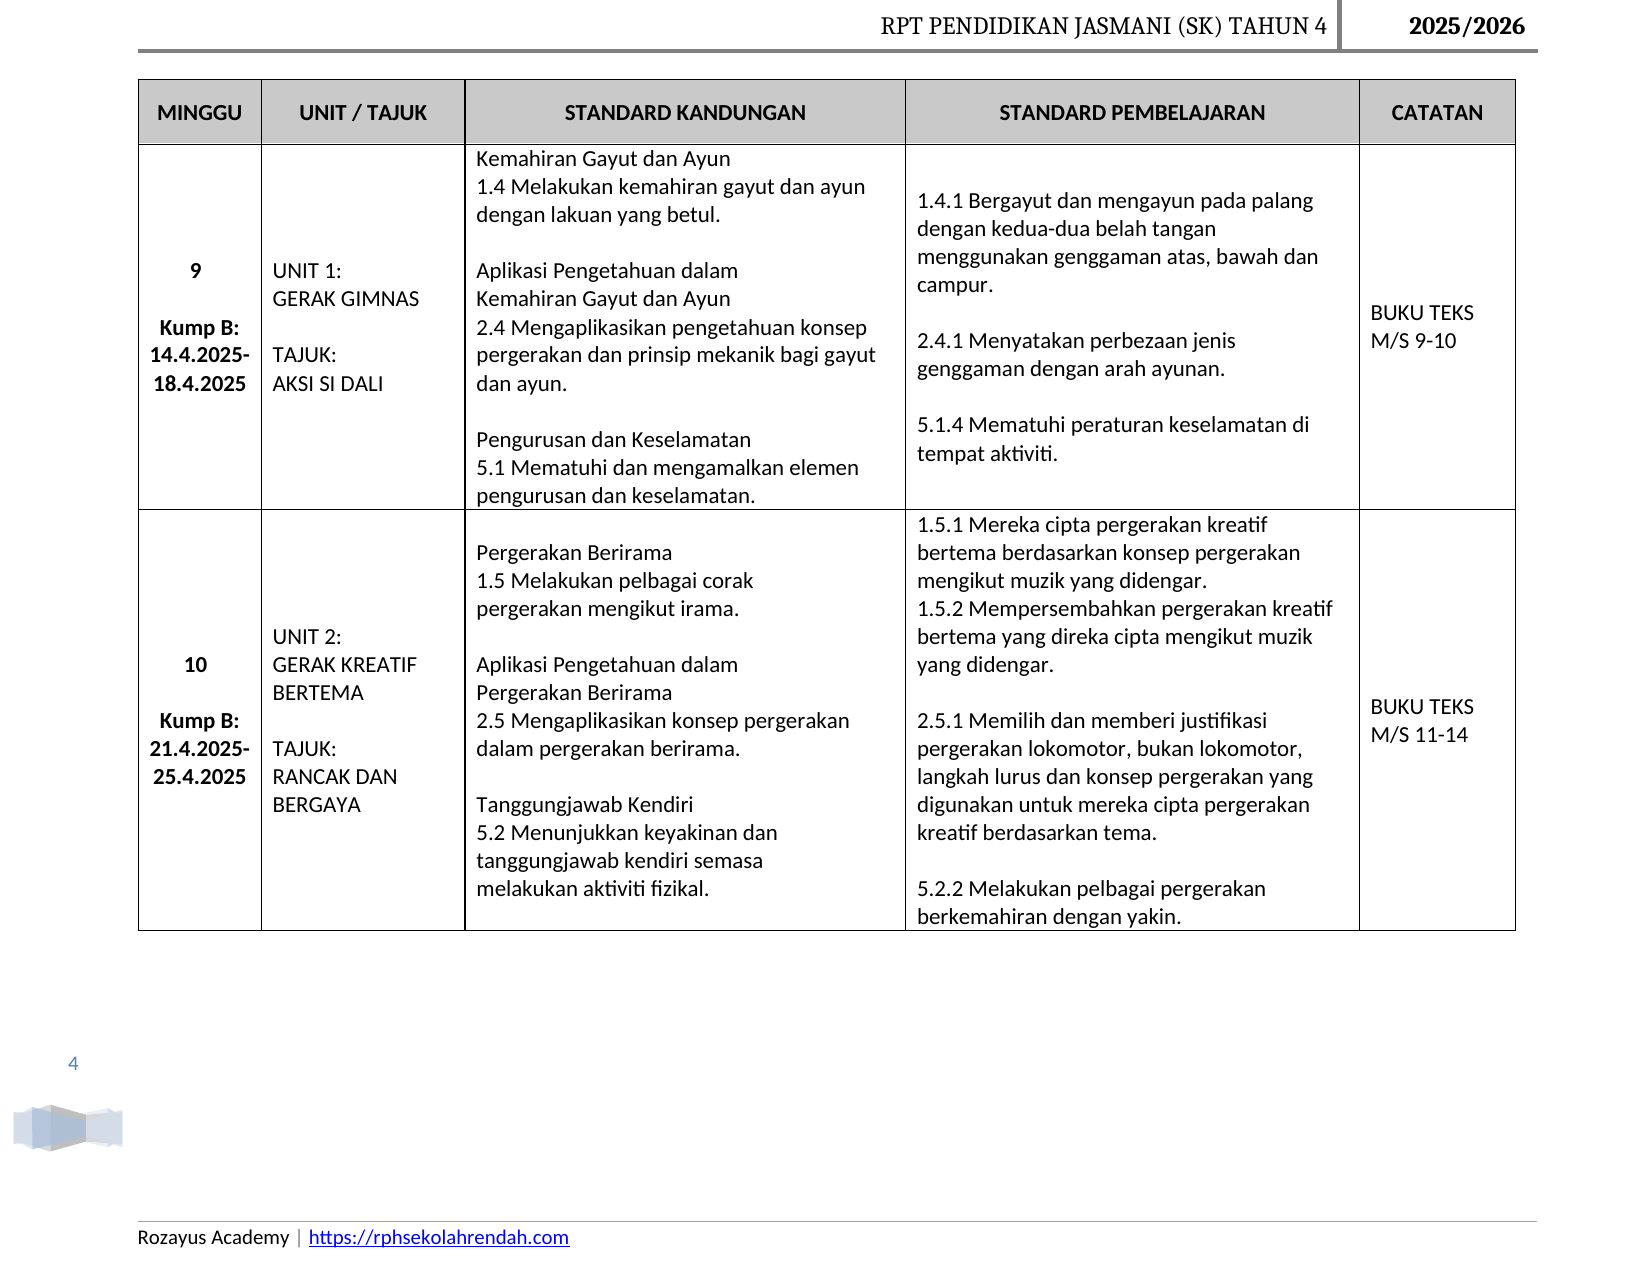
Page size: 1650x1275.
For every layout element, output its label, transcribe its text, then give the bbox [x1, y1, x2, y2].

table_header CATATAN [1360, 80, 1515, 143]
table_cell 1.5.1 Mereka cipta pergerakan kreatif bertema berdasarkan konsep pergerakan mengikut muzik yang didengar. 1.5.2 Mempersembahkan pergerakan kreatif bertema yang direka cipta mengikut muzik yang didengar. 2.5.1 Memilih dan memberi justifikasi pergerakan lokomotor, bukan lokomotor, langkah lurus dan konsep pergerakan yang digunakan untuk mereka cipta pergerakan kreatif berdasarkan tema. 5.2.2 Melakukan pelbagai pergerakan berkemahiran dengan yakin. [906, 510, 1359, 930]
table_cell BUKU TEKS M/S 9-10 [1360, 145, 1515, 509]
table_header UNIT / TAJUK [262, 80, 464, 143]
table_cell 1.4.1 Bergayut dan mengayun pada palang dengan kedua-dua belah tangan menggunakan genggaman atas, bawah dan campur. 2.4.1 Menyatakan perbezaan jenis genggaman dengan arah ayunan. 5.1.4 Mematuhi peraturan keselamatan di tempat aktiviti. [906, 145, 1359, 509]
table_cell Pergerakan Berirama 1.5 Melakukan pelbagai corak pergerakan mengikut irama. Aplikasi Pengetahuan dalam Pergerakan Berirama 2.5 Mengaplikasikan konsep pergerakan dalam pergerakan berirama. Tanggungjawab Kendiri 5.2 Menunjukkan keyakinan dan tanggungjawab kendiri semasa melakukan aktiviti fizikal. [466, 510, 905, 930]
table_cell Kemahiran Gayut dan Ayun 1.4 Melakukan kemahiran gayut dan ayun dengan lakuan yang betul. Aplikasi Pengetahuan dalam Kemahiran Gayut dan Ayun 2.4 Mengaplikasikan pengetahuan konsep pergerakan dan prinsip mekanik bagi gayut dan ayun. Pengurusan dan Keselamatan 5.1 Mematuhi dan mengamalkan elemen pengurusan dan keselamatan. [466, 145, 905, 509]
table_header MINGGU [139, 80, 261, 143]
table_cell UNIT 2: GERAK KREATIF BERTEMA TAJUK: RANCAK DAN BERGAYA [262, 510, 464, 930]
table_cell BUKU TEKS M/S 11-14 [1360, 510, 1515, 930]
table_header STANDARD PEMBELAJARAN [906, 80, 1359, 143]
table_cell 10 Kump B: 21.4.2025-25.4.2025 [139, 510, 261, 930]
table_cell UNIT 1: GERAK GIMNAS TAJUK: AKSI SI DALI [262, 145, 464, 509]
table_cell 9 Kump B: 14.4.2025-18.4.2025 [139, 145, 261, 509]
table_header STANDARD KANDUNGAN [466, 80, 905, 143]
